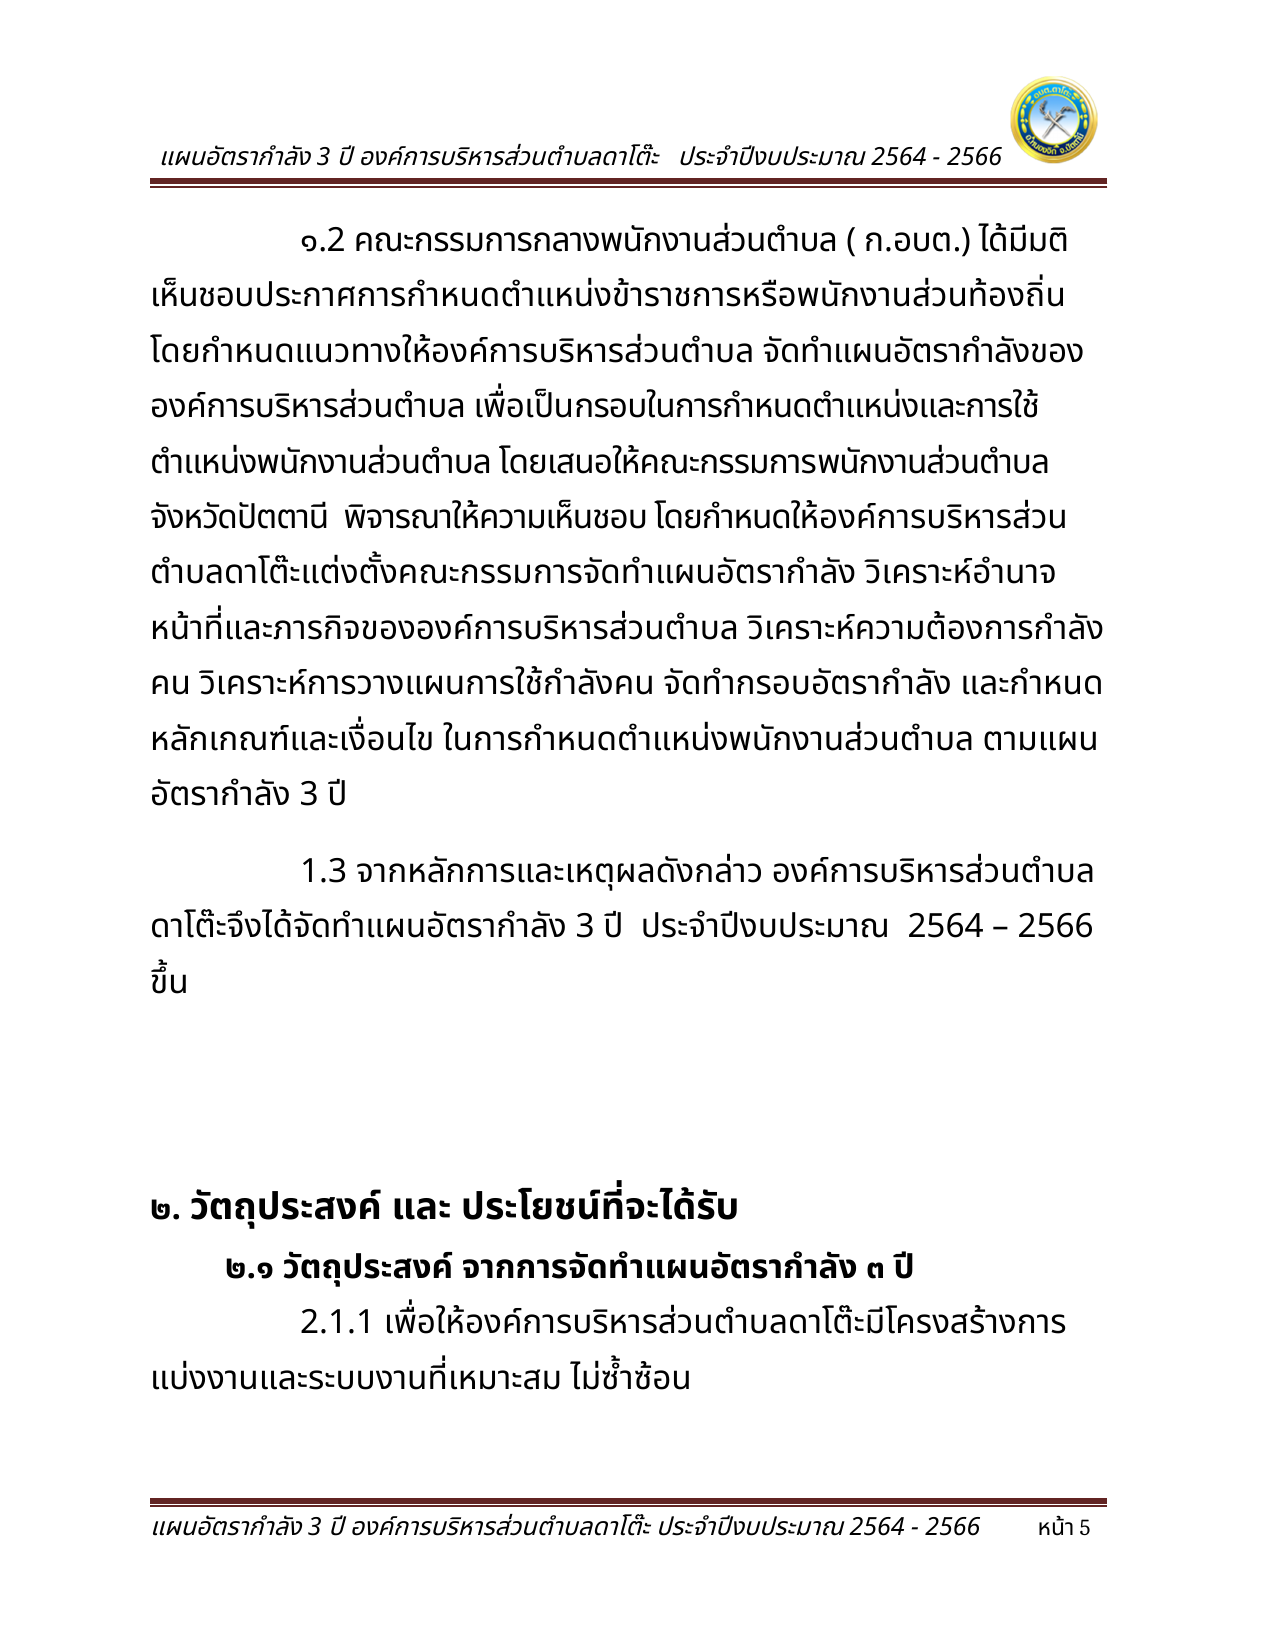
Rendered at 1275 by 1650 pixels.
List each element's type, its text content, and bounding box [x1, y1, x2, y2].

text ๑.2 คณะกรรมการกลางพนักงานส่วนตำบล ( ก.อบต.) ได้มีมติเห็นชอบประกาศการกำหนดตำแหน่งข้าราชการหรือพนักงานส่วนท้องถิ่น โดยกำหนดแนวทางให้องค์การบริหารส่วนตำบล จัดทำแผนอัตรากำลังขององค์การบริหารส่วนตำบล เพื่อเป็นกรอบในการกำหนดตำแหน่งและการใช้ตำแหน่งพนักงานส่วนตำบล โดยเสนอให้คณะกรรมการพนักงานส่วนตำบลจังหวัดปัตตานี พิจารณาให้ความเห็นชอบ โดยกำหนดให้องค์การบริหารส่วนตำบลดาโต๊ะแต่งตั้งคณะกรรมการจัดทำแผนอัตรากำลัง วิเคราะห์อำนาจหน้าที่และภารกิจขององค์การบริหารส่วนตำบล วิเคราะห์ความต้องการกำลังคน วิเคราะห์การวางแผนการใช้กำลังคน จัดทำกรอบอัตรากำลัง และกำหนดหลักเกณฑ์และเงื่อนไข ในการกำหนดตำแหน่งพนักงานส่วนตำบล ตามแผนอัตรากำลัง 3 ปี [150, 216, 1107, 821]
picture [1008, 75, 1099, 165]
text ๒.๑ วัตถุประสงค์ จากการจัดทำแผนอัตรากำลัง ๓ ปี [150, 1243, 1107, 1293]
subtitle ๒. วัตถุประสงค์ และ ประโยชน์ที่จะได้รับ [150, 1180, 1107, 1236]
text 2.1.1 เพื่อให้องค์การบริหารส่วนตำบลดาโต๊ะมีโครงสร้างการแบ่งงานและระบบงานที่เหมาะสม ไม่ซ้ำซ้อน [150, 1298, 1107, 1404]
text 1.3 จากหลักการและเหตุผลดังกล่าว องค์การบริหารส่วนตำบลดาโต๊ะจึงได้จัดทำแผนอัตรากำลัง 3 ปี ประจำปีงบประมาณ 2564 – 2566 ขึ้น [150, 847, 1107, 1008]
